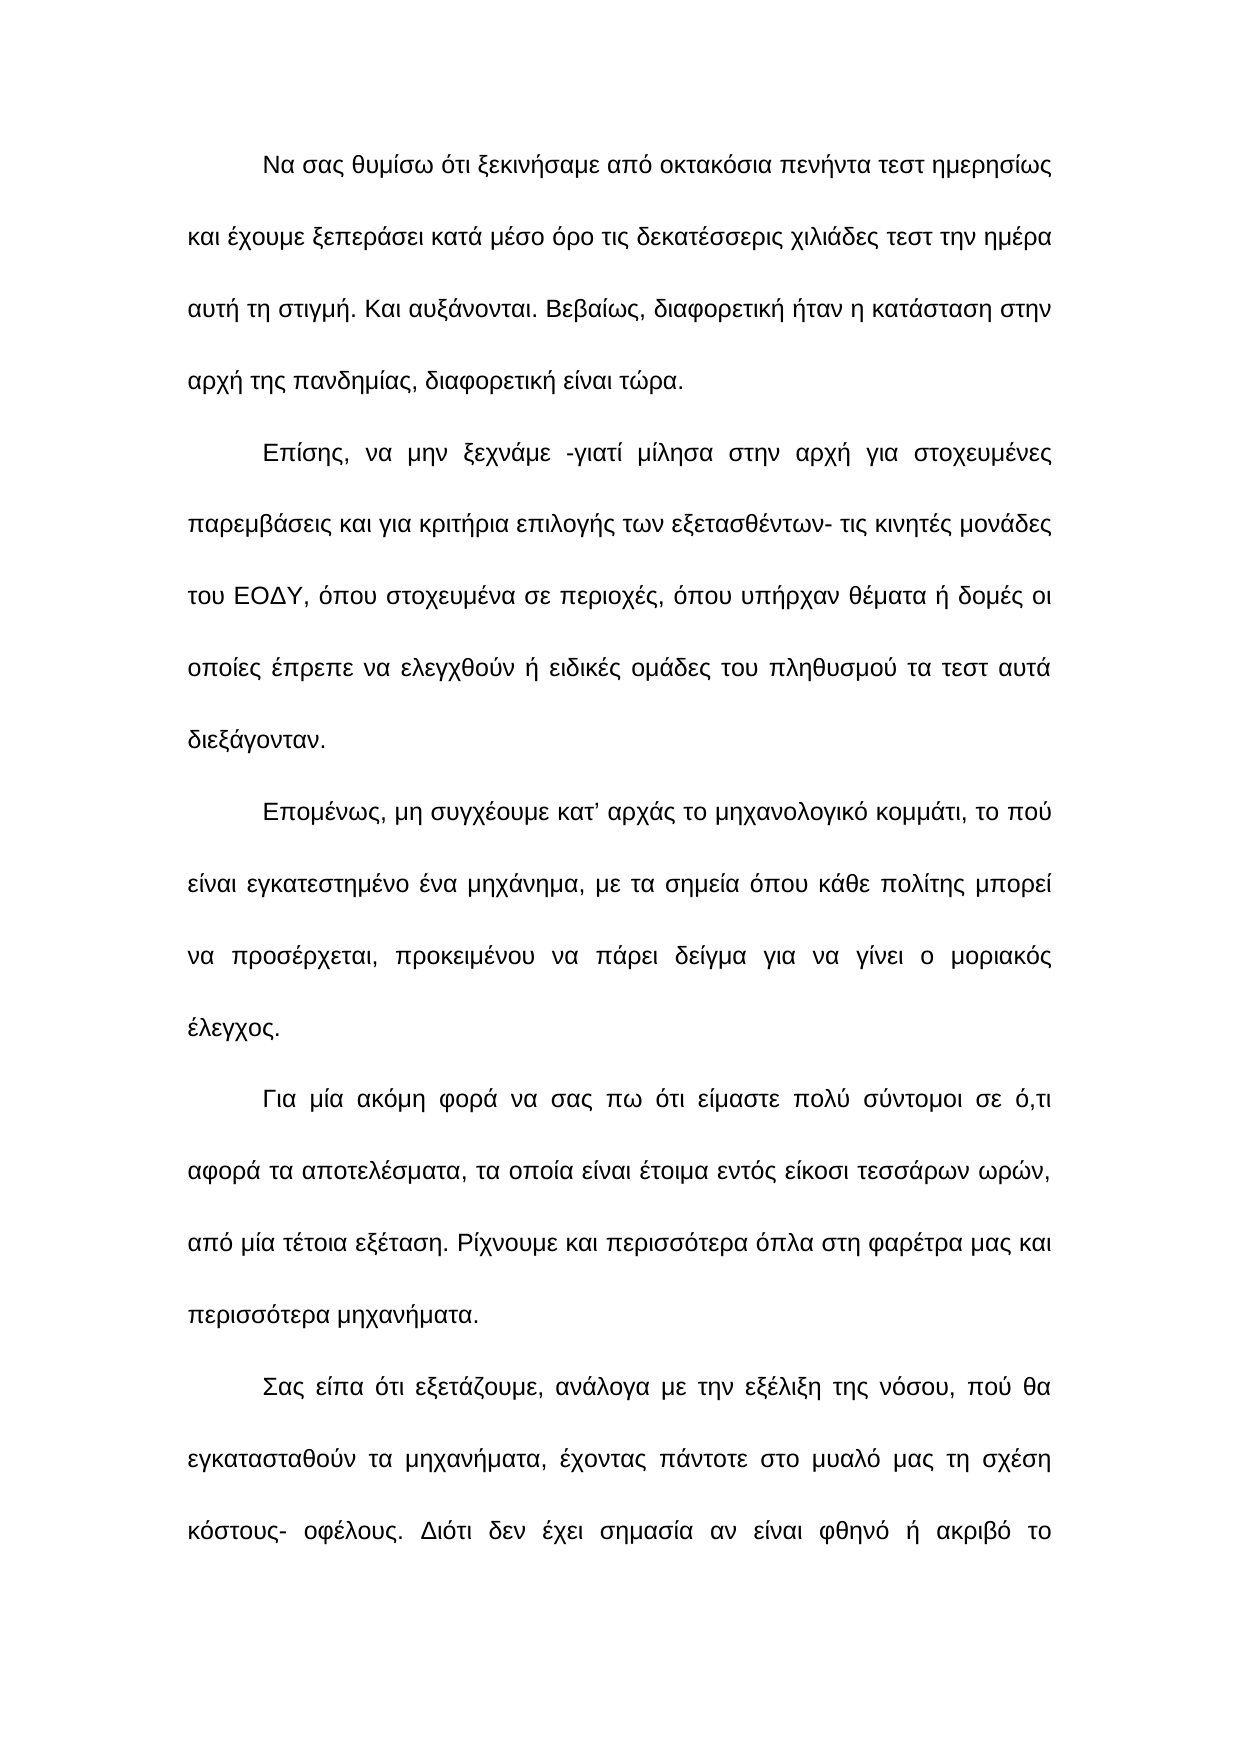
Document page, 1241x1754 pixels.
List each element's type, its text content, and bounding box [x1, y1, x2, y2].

text Επίσης, να μην ξεχνάμε -γιατί μίλησα στην αρχή για στοχευμένες παρεμβάσεις και για κριτήρια επιλογής των εξετασθέντων- τις κινητές μονάδες του ΕΟΔΥ, όπου στοχευμένα σε περιοχές, όπου υπήρχαν θέματα ή δομές οι οποίες έπρεπε να ελεγχθούν ή ειδικές ομάδες του πληθυσμού τα τεστ αυτά διεξάγονταν. [187, 437, 1053, 754]
text Να σας θυμίσω ότι ξεκινήσαμε από οκτακόσια πενήντα τεστ ημερησίως και έχουμε ξεπεράσει κατά μέσο όρο τις δεκατέσσερις χιλιάδες τεστ την ημέρα αυτή τη στιγμή. Και αυξάνονται. Βεβαίως, διαφορετική ήταν η κατάσταση στην αρχή της πανδημίας, διαφορετική είναι τώρα. [187, 150, 1053, 394]
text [187, 1372, 1053, 1544]
text Για μία ακόμη φορά να σας πω ότι είμαστε πολύ σύντομοι σε ό,τι αφορά τα αποτελέσματα, τα οποία είναι έτοιμα εντός είκοσι τεσσάρων ωρών, από μία τέτοια εξέταση. Ρίχνουμε και περισσότερα όπλα στη φαρέτρα μας και περισσότερα μηχανήματα. [187, 1084, 1053, 1329]
text Επομένως, μη συγχέουμε κατ’ αρχάς το μηχανολογικό κομμάτι, το πού είναι εγκατεστημένο ένα μηχάνημα, με τα σημεία όπου κάθε πολίτης μπορεί να προσέρχεται, προκειμένου να πάρει δείγμα για να γίνει ο μοριακός έλεγχος. [187, 797, 1053, 1041]
